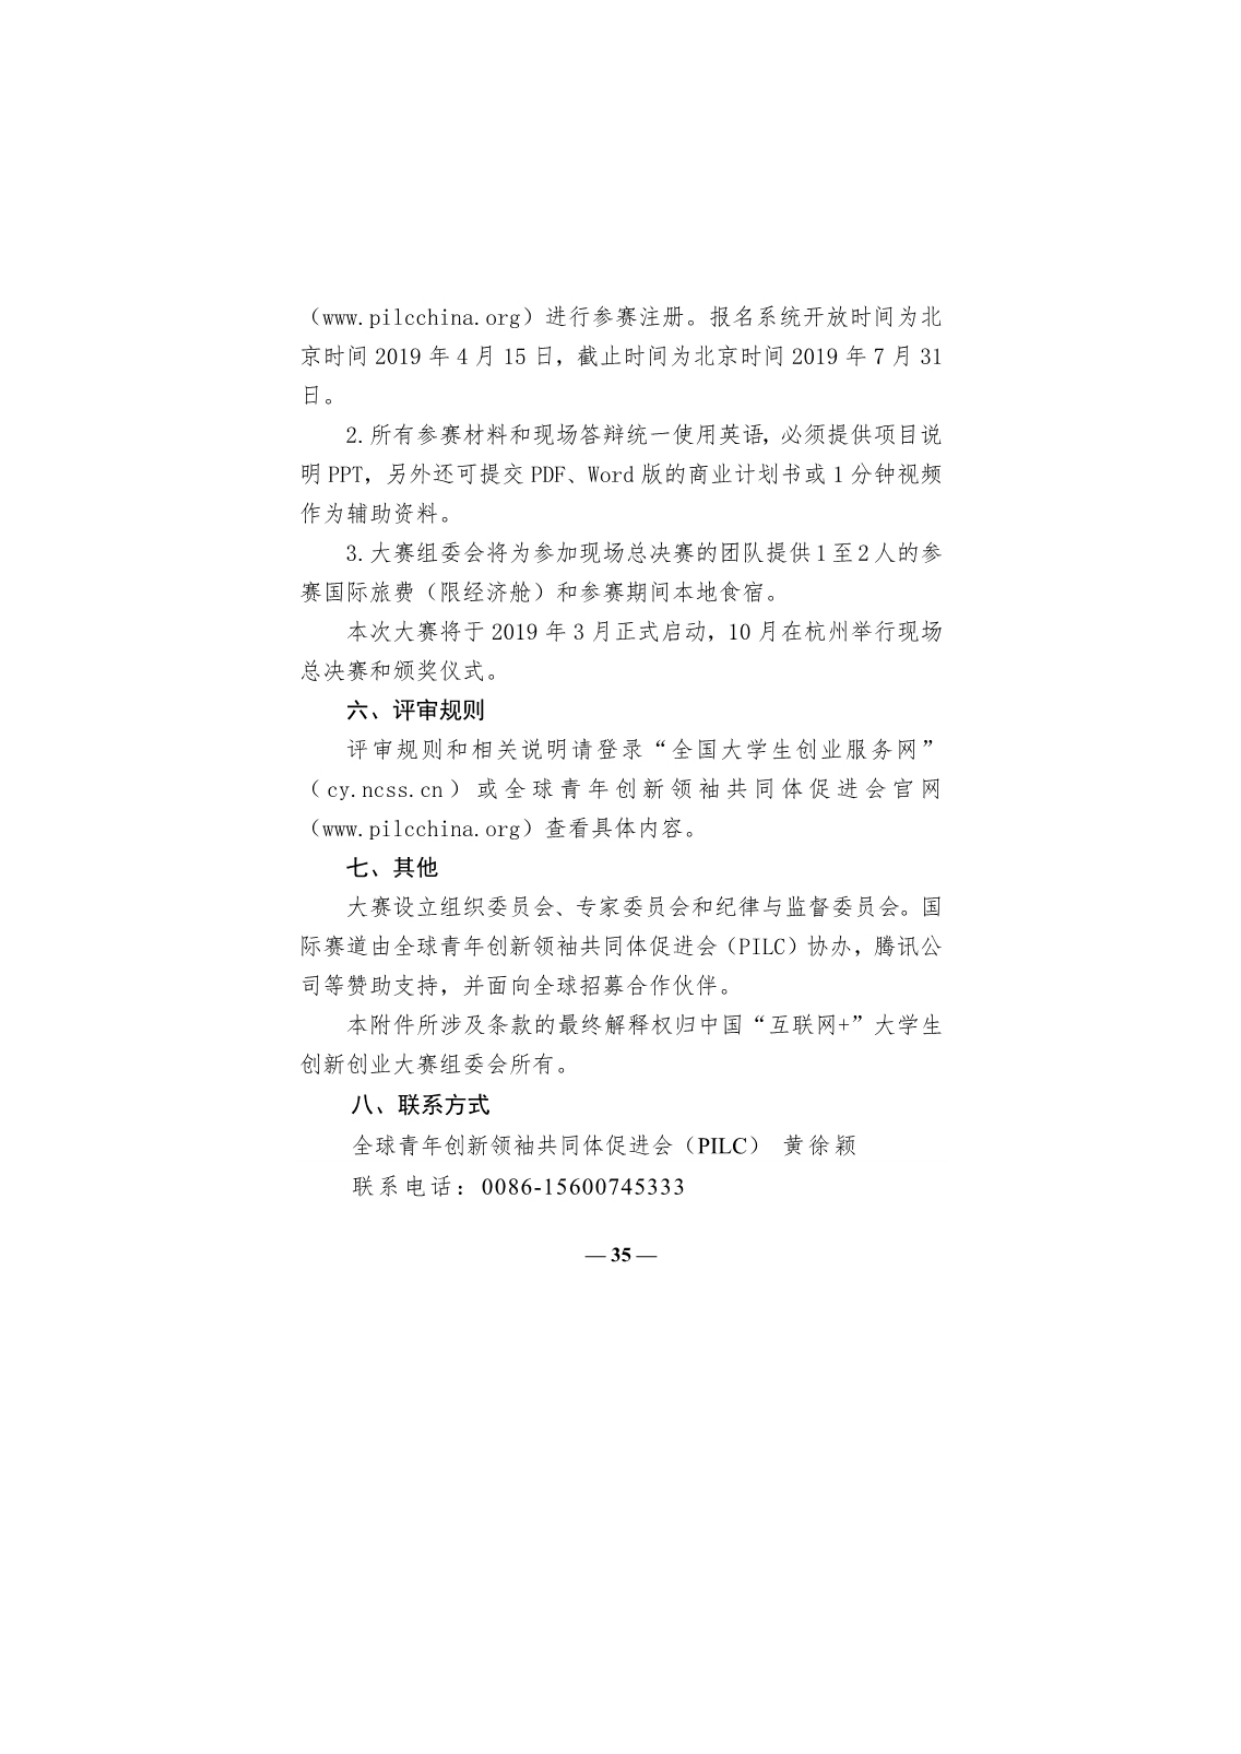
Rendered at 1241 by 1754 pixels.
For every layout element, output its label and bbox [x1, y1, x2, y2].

picture [187, 162, 1053, 1387]
